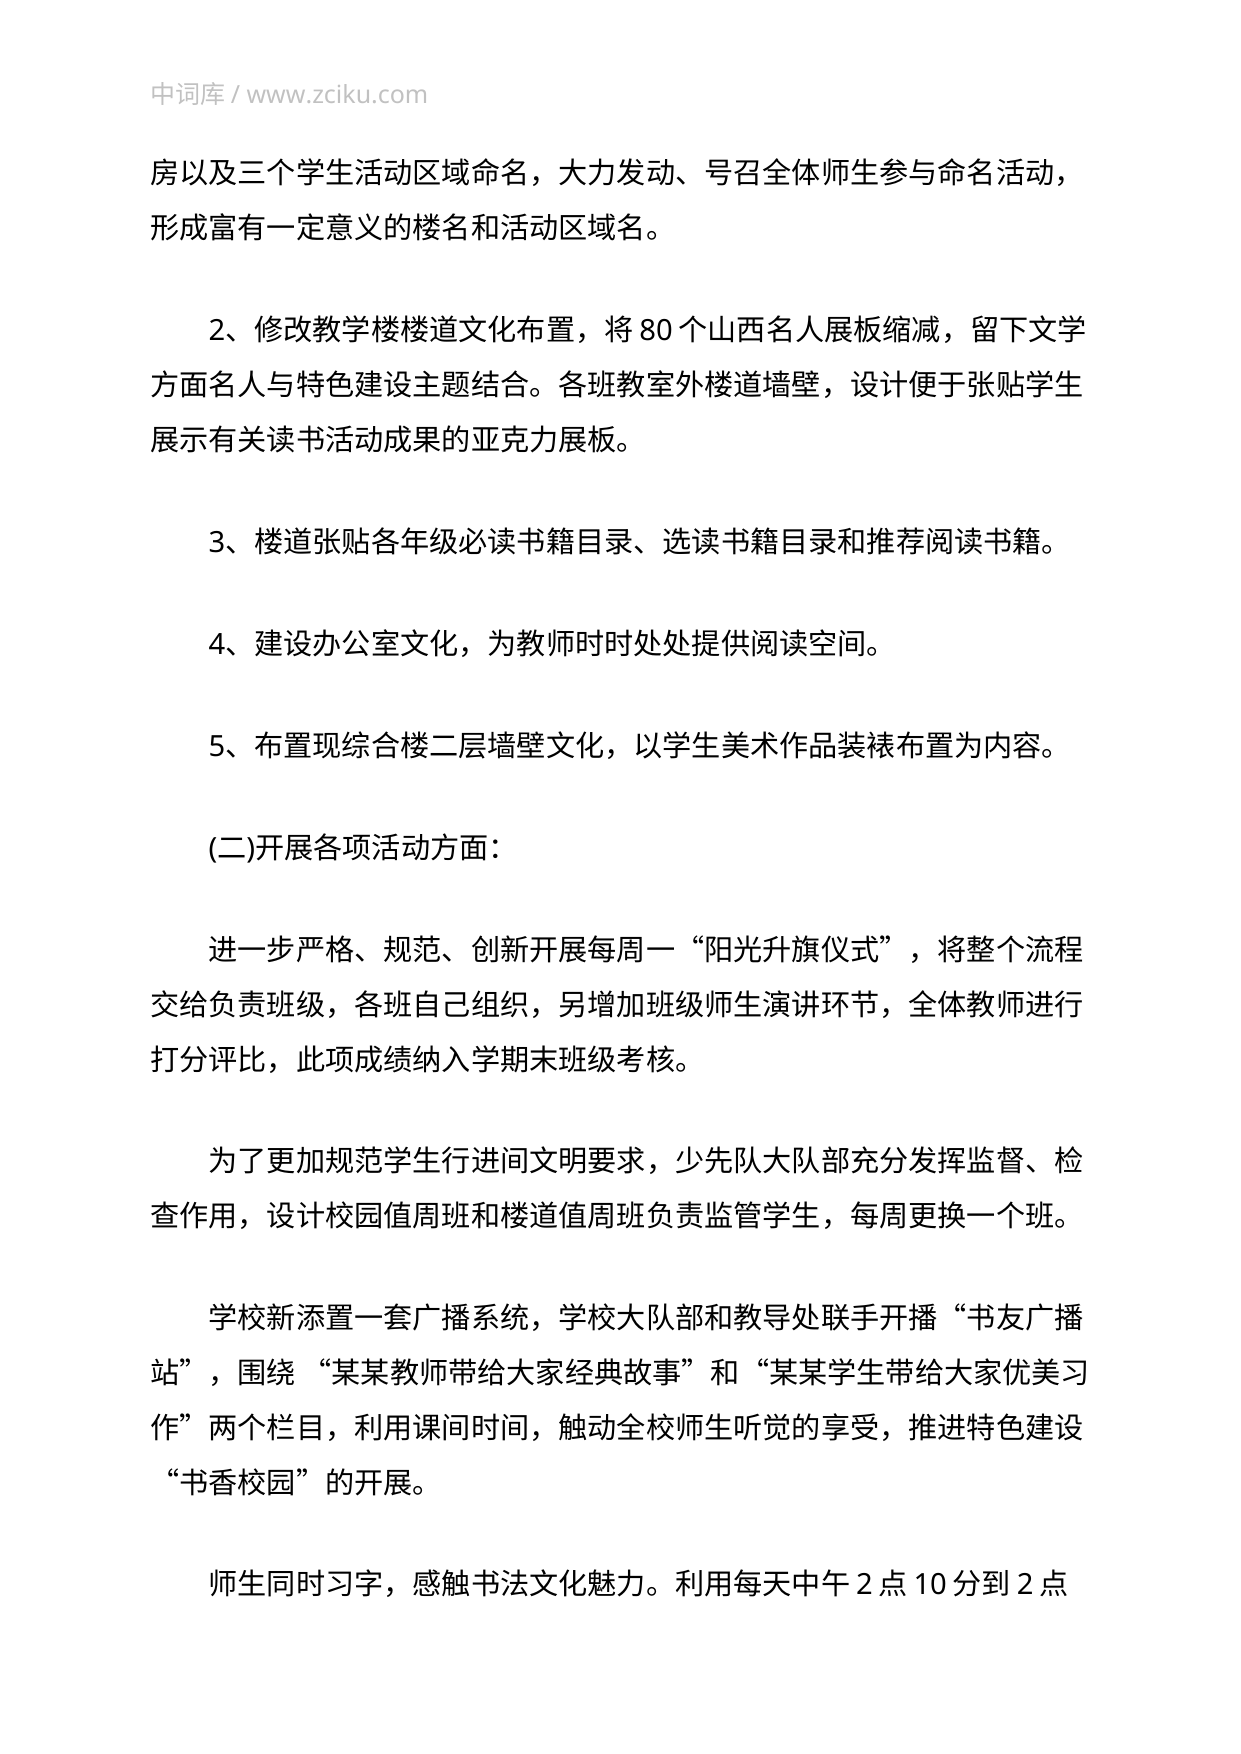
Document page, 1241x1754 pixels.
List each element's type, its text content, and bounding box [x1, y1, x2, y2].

text 2、修改教学楼楼道文化布置，将80个山西名人展板缩减，留下文学方面名人与特色建设主题结合。各班教室外楼道墙壁，设计便于张贴学生展示有关读书活动成果的亚克力展板。 [150, 307, 1090, 459]
text 进一步严格、规范、创新开展每周一“阳光升旗仪式”，将整个流程交给负责班级，各班自己组织，另增加班级师生演讲环节，全体教师进行打分评比，此项成绩纳入学期末班级考核。 [150, 926, 1090, 1078]
text 5、布置现综合楼二层墙壁文化，以学生美术作品装裱布置为内容。 [150, 722, 1090, 765]
text (二)开展各项活动方面： [150, 824, 1090, 867]
text 为了更加规范学生行进间文明要求，少先队大队部充分发挥监督、检查作用，设计校园值周班和楼道值周班负责监管学生，每周更换一个班。 [150, 1138, 1090, 1235]
text 3、楼道张贴各年级必读书籍目录、选读书籍目录和推荐阅读书籍。 [150, 518, 1090, 561]
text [150, 150, 1090, 247]
text 学校新添置一套广播系统，学校大队部和教导处联手开播“书友广播站”，围绕 “某某教师带给大家经典故事”和“某某学生带给大家优美习作”两个栏目，利用课间时间，触动全校师生听觉的享受，推进特色建设“书香校园”的开展。 [150, 1294, 1090, 1501]
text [150, 1561, 1090, 1603]
text 4、建设办公室文化，为教师时时处处提供阅读空间。 [150, 620, 1090, 663]
